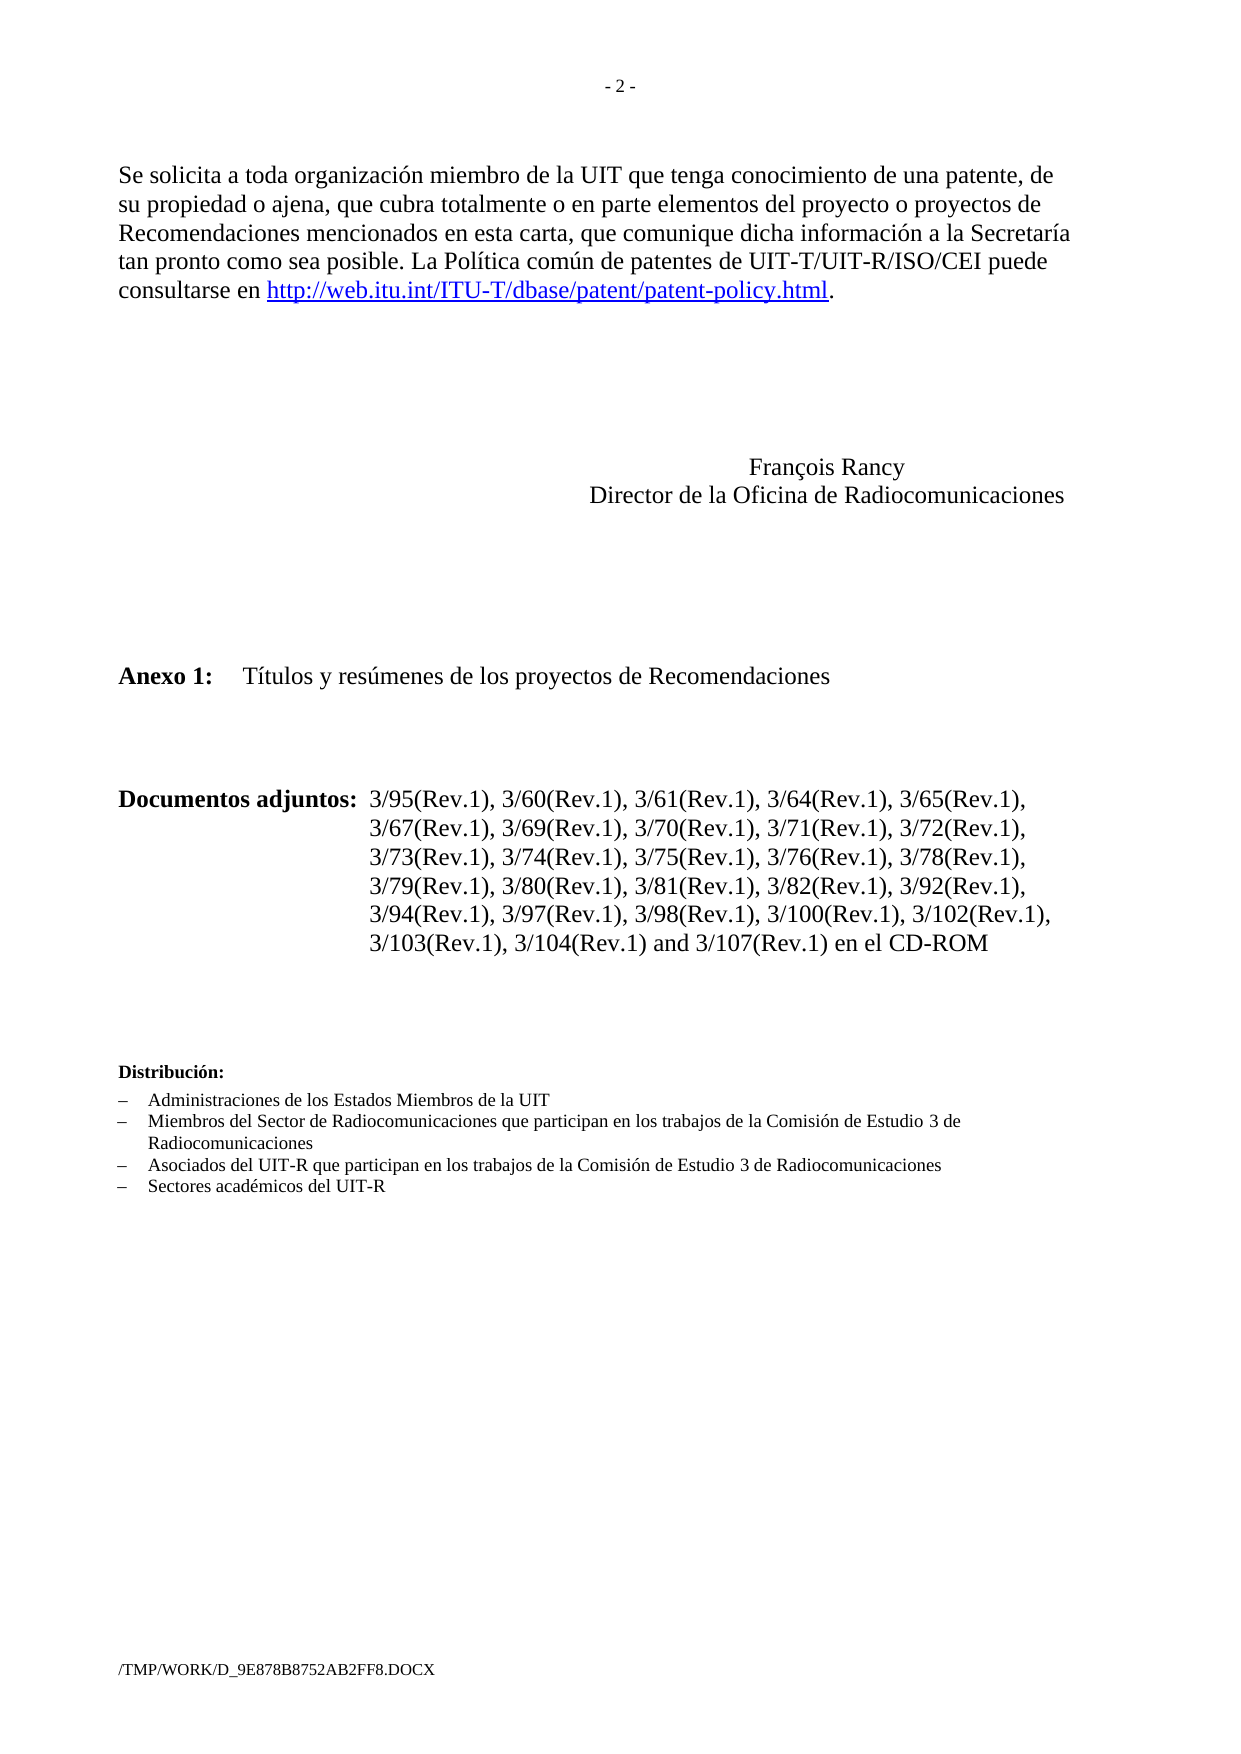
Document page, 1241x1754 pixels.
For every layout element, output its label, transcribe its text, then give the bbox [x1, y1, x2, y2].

list Administraciones de los Estados Miembros de la UIT [118, 1089, 1122, 1110]
text Distribución: [118, 1061, 1122, 1083]
text Director de la Oficina de Radiocomunicaciones [118, 480, 1122, 509]
text Se solicita a toda organización miembro de la UIT que tenga conocimiento de una patente, de su propiedad o ajena, que cubra totalmente o en parte elementos del proyecto o proyectos de Recomendaciones mencionados en esta carta, que comunique dicha información a la Secretaría tan pronto como sea posible. La Política común de patentes de UIT-T/UIT-R/ISO/CEI puede consultarse en http://web.itu.int/ITU-T/dbase/patent/patent-policy.html. [118, 160, 1122, 304]
text Documentos adjuntos: 3/95(Rev.1), 3/60(Rev.1), 3/61(Rev.1), 3/64(Rev.1), 3/65(Rev.1), 3/67(Rev.1), 3/69(Rev.1), 3/70(Rev.1), 3/71(Rev.1), 3/72(Rev.1), 3/73(Rev.1), 3/74(Rev.1), 3/75(Rev.1), 3/76(Rev.1), 3/78(Rev.1), 3/79(Rev.1), 3/80(Rev.1), 3/81(Rev.1), 3/82(Rev.1), 3/92(Rev.1), 3/94(Rev.1), 3/97(Rev.1), 3/98(Rev.1), 3/100(Rev.1), 3/102(Rev.1), 3/103(Rev.1), 3/104(Rev.1) and 3/107(Rev.1) en el CD-ROM [118, 784, 1122, 957]
text – Miembros del Sector de Radiocomunicaciones que participan en los trabajos de la Comisión de Estudio 3 de Radiocomunicaciones [117, 1110, 1122, 1153]
text – Sectores académicos del UIT-R [117, 1175, 1122, 1197]
text François Rancy [118, 452, 1122, 480]
text Anexo 1: Títulos y resúmenes de los proyectos de Recomendaciones [118, 661, 1122, 689]
text – Asociados del UIT-R que participan en los trabajos de la Comisión de Estudio 3 de Radiocomunicaciones [117, 1153, 1122, 1175]
